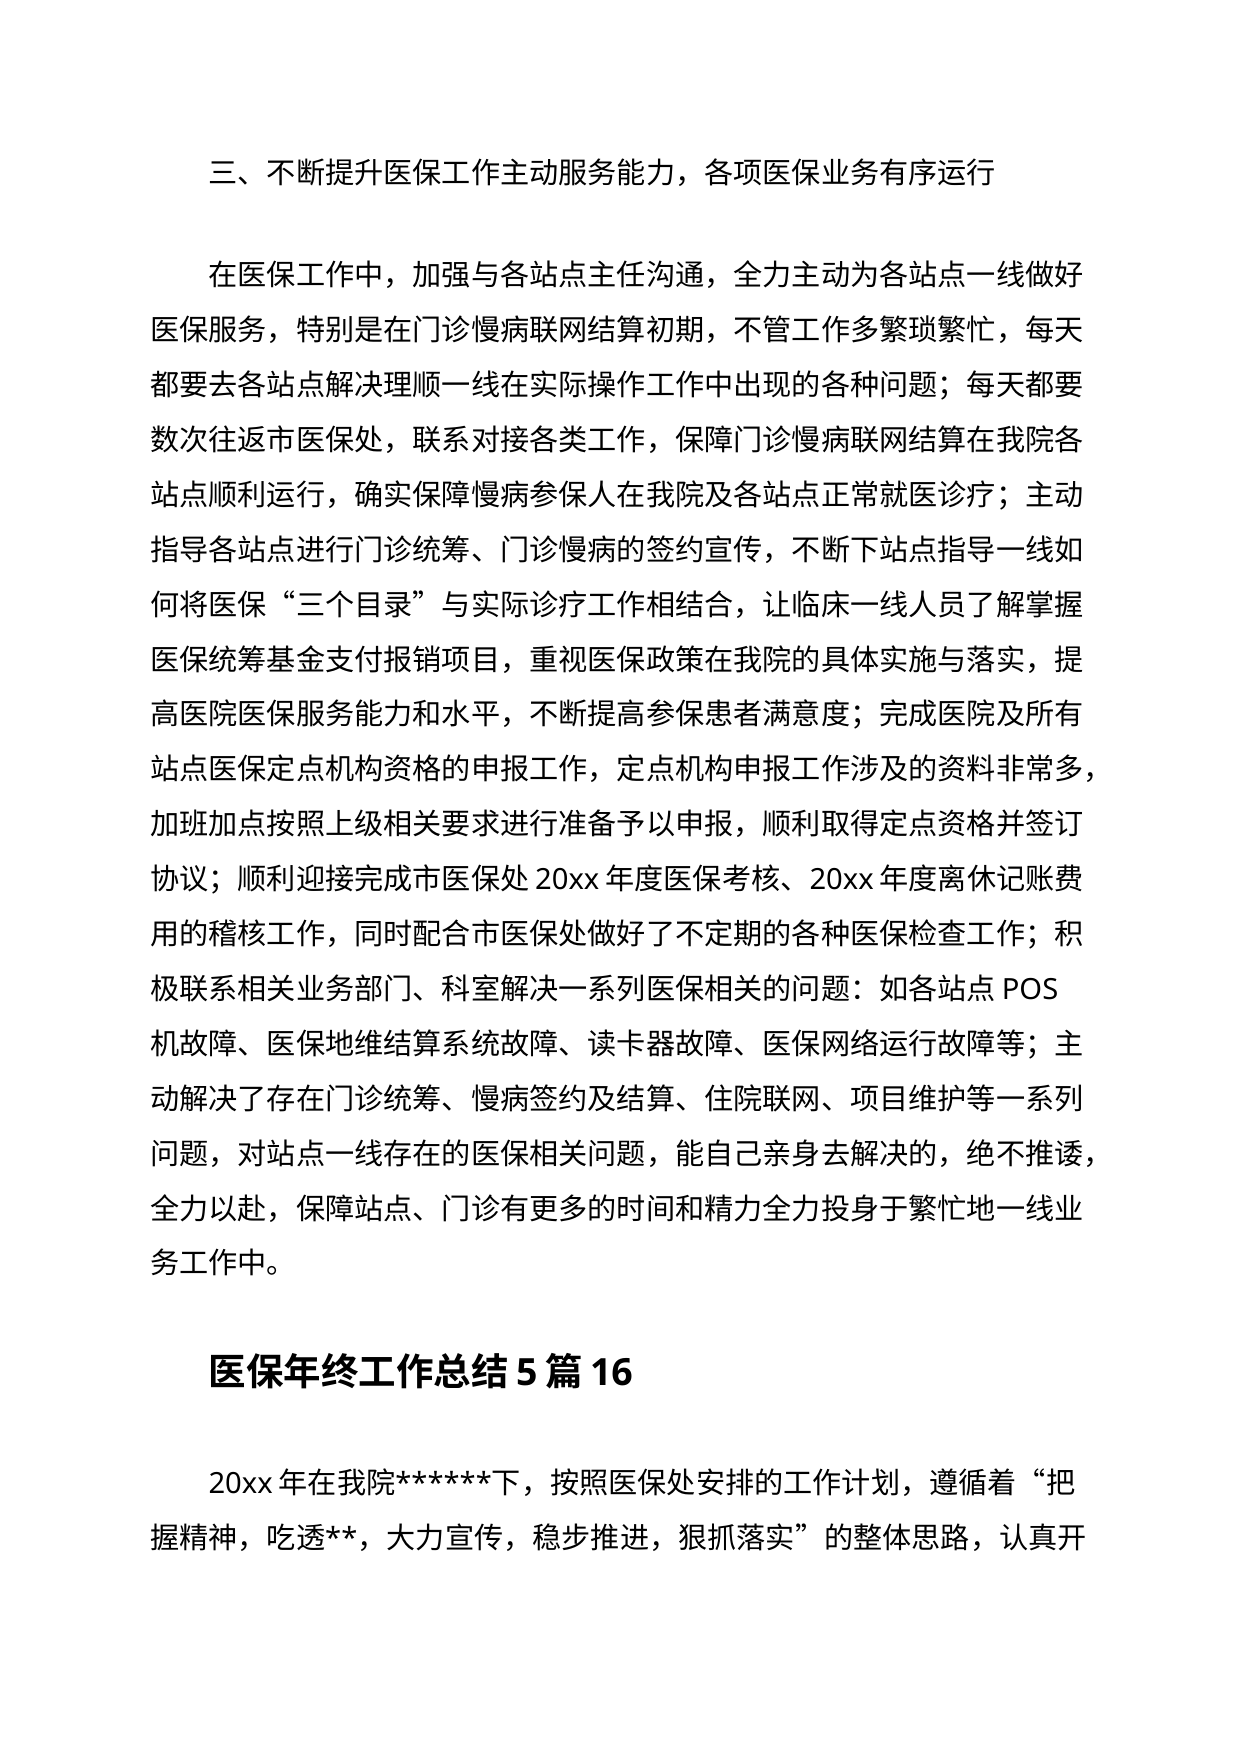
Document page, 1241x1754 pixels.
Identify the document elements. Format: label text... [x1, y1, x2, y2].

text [150, 1459, 1090, 1557]
text 三、不断提升医保工作主动服务能力，各项医保业务有序运行 [150, 150, 1090, 192]
text 医保年终工作总结5篇16 [150, 1342, 1090, 1396]
text 在医保工作中，加强与各站点主任沟通，全力主动为各站点一线做好医保服务，特别是在门诊慢病联网结算初期，不管工作多繁琐繁忙，每天都要去各站点解决理顺一线在实际操作工作中出现的各种问题；每天都要数次往返市医保处，联系对接各类工作，保障门诊慢病联网结算在我院各站点顺利运行，确实保障慢病参保人在我院及各站点正常就医诊疗；主动指导各站点进行门诊统筹、门诊慢病的签约宣传，不断下站点指导一线如何将医保“三个目录”与实际诊疗工作相结合，让临床一线人员了解掌握医保统筹基金支付报销项目，重视医保政策在我院的具体实施与落实，提高医院医保服务能力和水平，不断提高参保患者满意度；完成医院及所有站点医保定点机构资格的申报工作，定点机构申报工作涉及的资料非常多，加班加点按照上级相关要求进行准备予以申报，顺利取得定点资格并签订协议；顺利迎接完成市医保处20xx年度医保考核、20xx年度离休记账费用的稽核工作，同时配合市医保处做好了不定期的各种医保检查工作；积极联系相关业务部门、科室解决一系列医保相关的问题：如各站点POS机故障、医保地维结算系统故障、读卡器故障、医保网络运行故障等；主动解决了存在门诊统筹、慢病签约及结算、住院联网、项目维护等一系列问题，对站点一线存在的医保相关问题，能自己亲身去解决的，绝不推诿，全力以赴，保障站点、门诊有更多的时间和精力全力投身于繁忙地一线业务工作中。 [150, 252, 1090, 1282]
